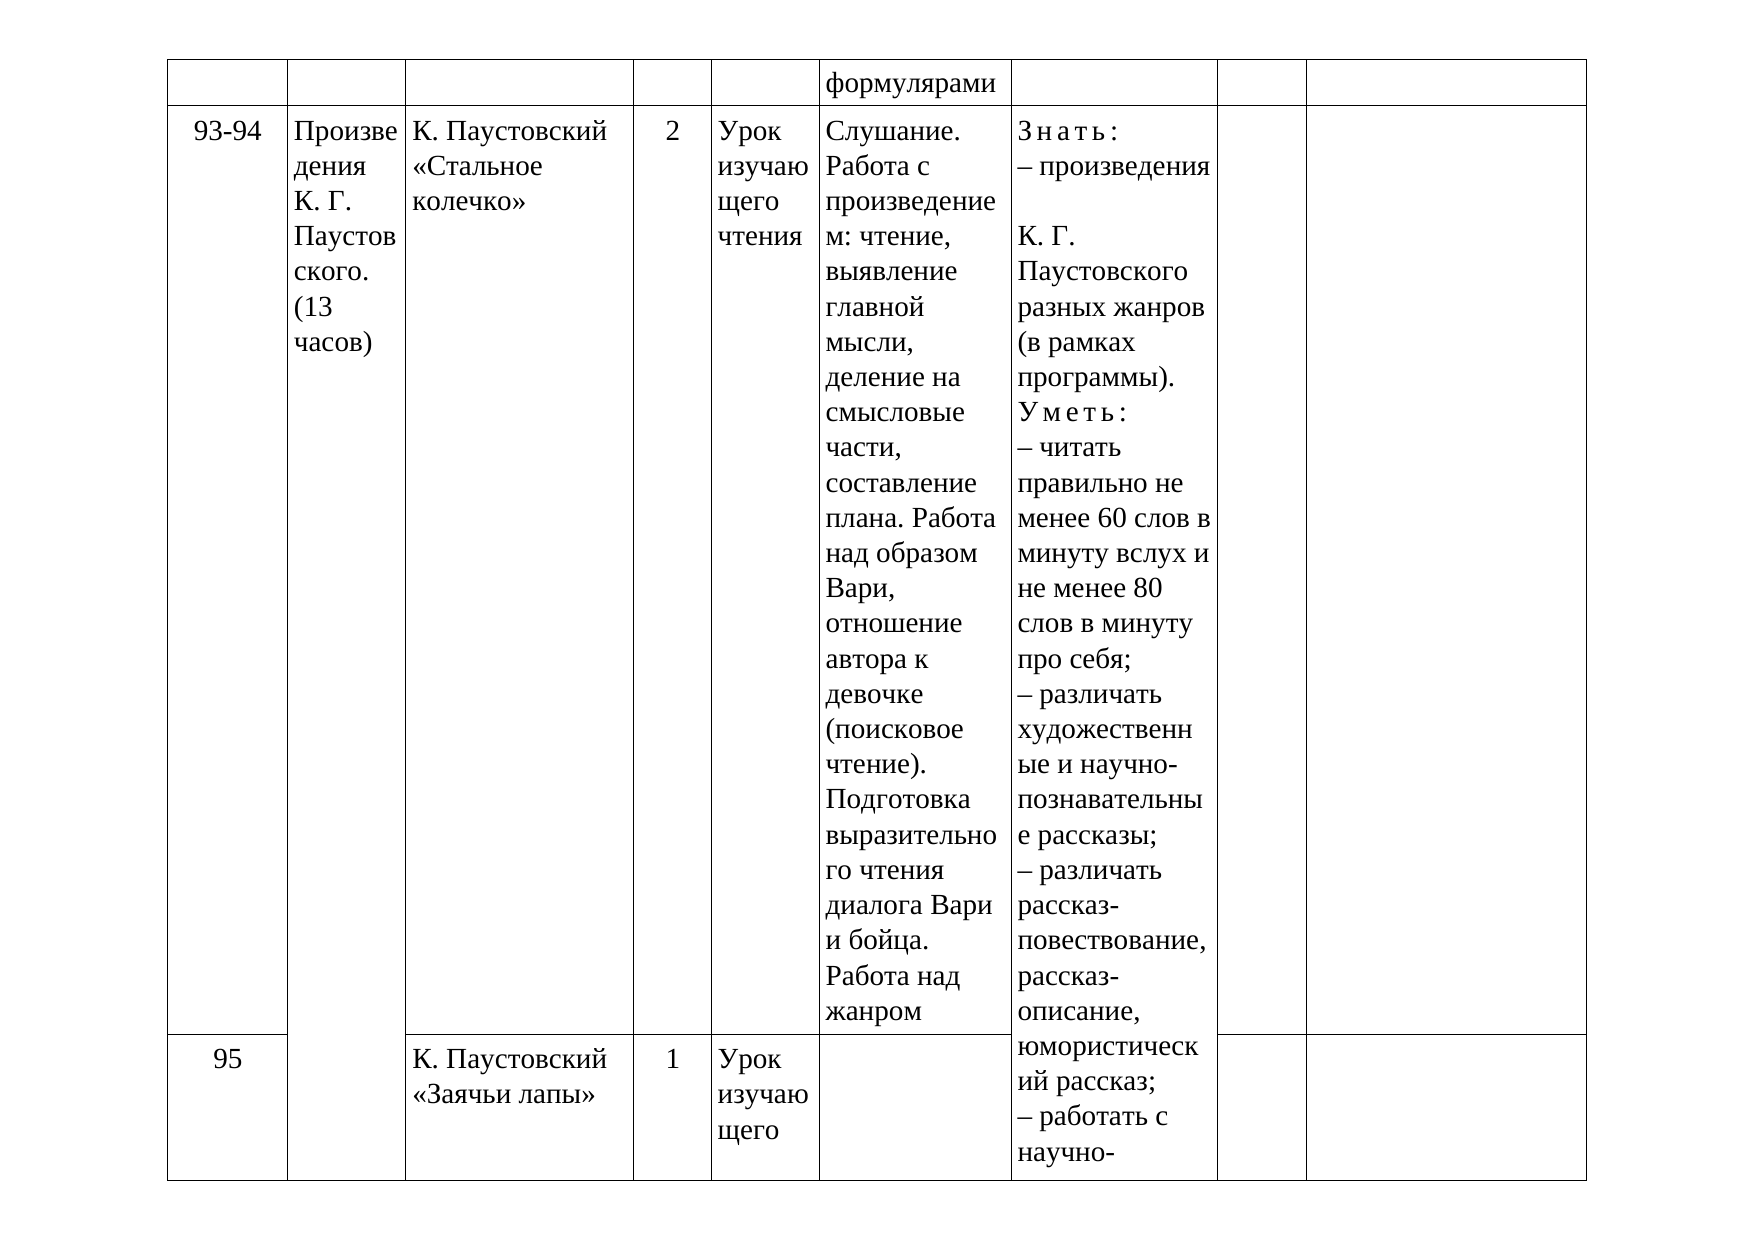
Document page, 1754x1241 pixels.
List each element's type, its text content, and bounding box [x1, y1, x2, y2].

table_cell 1 [634, 1035, 711, 1180]
table_cell Урок изучающего чтения [712, 106, 819, 1034]
table_cell [1218, 60, 1306, 105]
table_cell [1218, 106, 1306, 1034]
table_cell Слушание. Работа с произведением: чтение, выявление главной мысли, деление на смысловые части, составление плана. Работа над образом Вари, отношение автора к девочке (поисковое чтение). Подготовка выразительного чтения диалога Вари и бойца. Работа над жанром [820, 106, 1011, 1034]
table_cell К. Паустовский «Стальное колечко» [406, 106, 633, 1034]
table_cell [1218, 1035, 1306, 1180]
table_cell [820, 60, 1011, 105]
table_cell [406, 60, 633, 105]
table_cell [1307, 1035, 1586, 1180]
table_cell 2 [634, 106, 711, 1034]
table_cell 1 [634, 60, 711, 105]
table_cell 92 [168, 60, 287, 105]
table_cell [1307, 60, 1586, 105]
table_cell Произведения К. Г. Паустовского. (13 часов) [288, 106, 405, 1180]
table_cell Знать: – произведения К. Г. Паустовского разных жанров (в рамках программы). Уметь: – читать правильно не менее 60 слов в минуту вслух и не менее 80 слов в минуту про себя; – различать художественные и научно-познавательные рассказы; – различать рассказ-повествование, рассказ-описание, юмористический рассказ; – работать с научно-познавательным рассказом (выделять факты и их описания); – самостоятельно работать с текстом: прочитать, разделить на смысловые части, составить план; [1012, 106, 1217, 1180]
table_cell [1307, 106, 1586, 1034]
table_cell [712, 1035, 819, 1180]
table_cell 95 [168, 1035, 287, 1180]
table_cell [712, 60, 819, 105]
table_cell 93-94 [168, 106, 287, 1034]
table_cell [820, 1035, 1011, 1180]
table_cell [406, 1035, 633, 1180]
